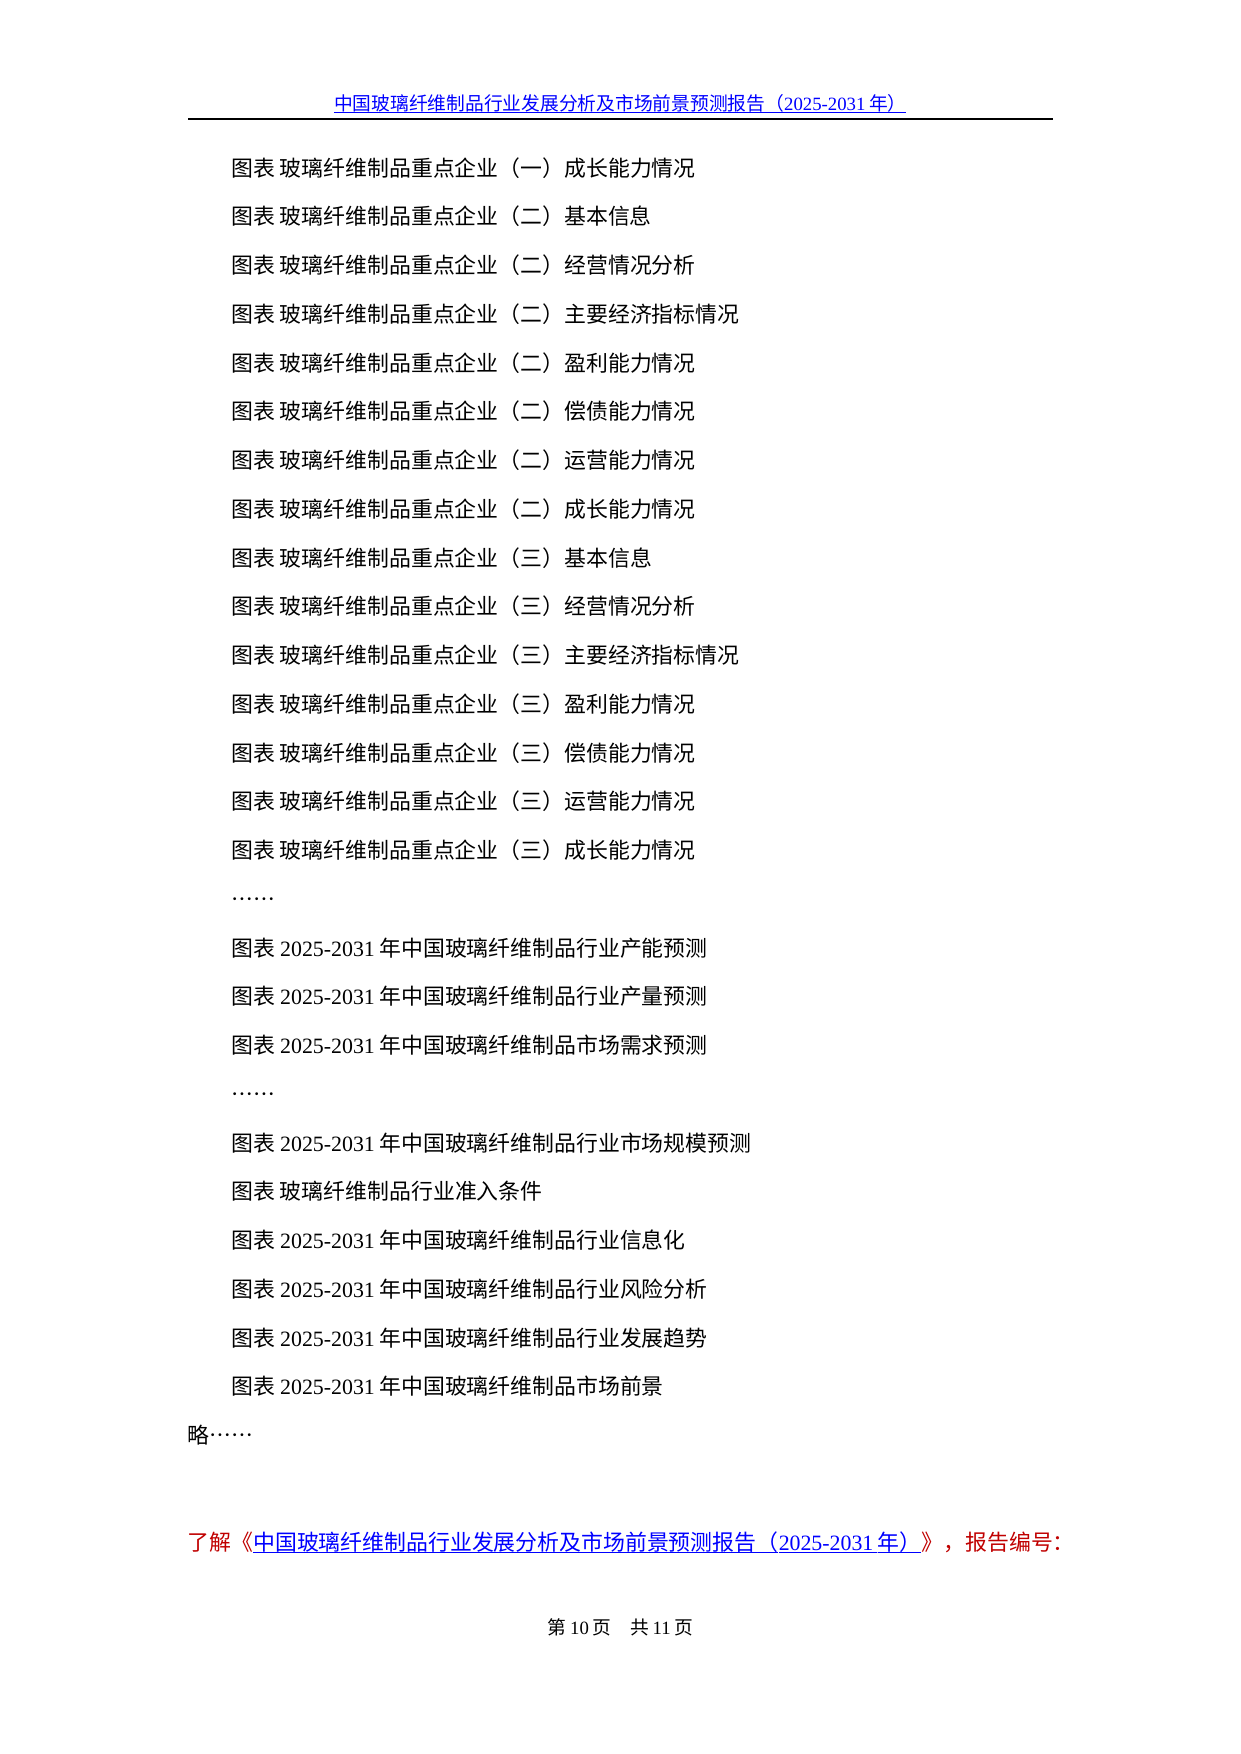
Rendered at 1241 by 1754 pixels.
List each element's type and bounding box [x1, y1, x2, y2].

text [187, 150, 1053, 1450]
text [187, 1524, 1053, 1557]
